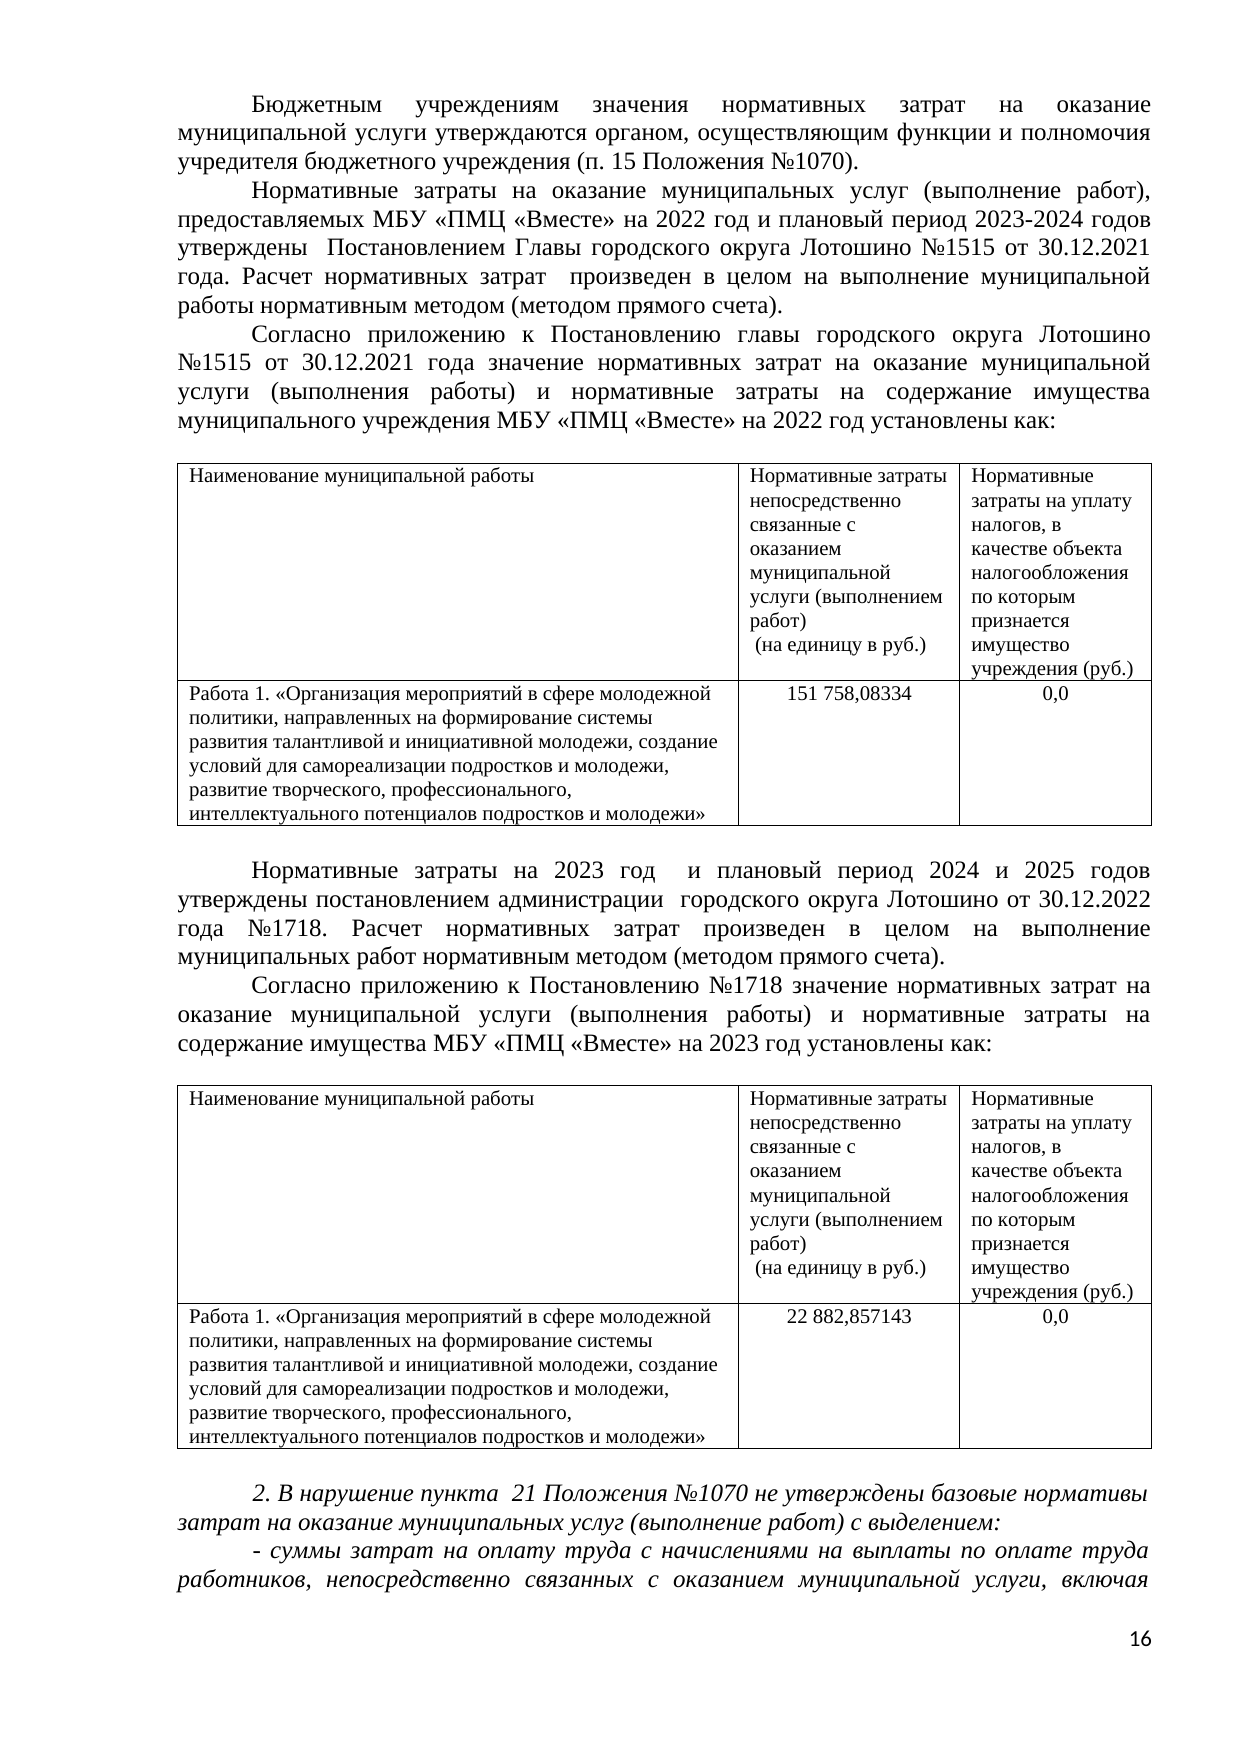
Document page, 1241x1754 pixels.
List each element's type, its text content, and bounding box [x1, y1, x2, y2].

table_cell Работа 1. «Организация мероприятий в сфере молодежной политики, направленных на формирование системы развития талантливой и инициативной молодежи, создание условий для самореализации подростков и молодежи, развитие творческого, профессионального, интеллектуального потенциалов подростков и молодежи» [178, 681, 738, 825]
text Нормативные затраты на 2023 год и плановый период 2024 и 2025 годов утверждены постановлением администрации городского округа Лотошино от 30.12.2022 года №1718. Расчет нормативных затрат произведен в целом на выполнение муниципальных работ нормативным методом (методом прямого счета). [177, 855, 1152, 970]
table_header Нормативные затраты на уплату налогов, в качестве объекта налогообложения по которым признается имущество учреждения (руб.) [960, 464, 1151, 680]
text Нормативные затраты на оказание муниципальных услуг (выполнение работ), предоставляемых МБУ «ПМЦ «Вместе» на 2022 год и плановый период 2023-2024 годов утверждены Постановлением Главы городского округа Лотошино №1515 от 30.12.2021 года. Расчет нормативных затрат произведен в целом на выполнение муниципальной работы нормативным методом (методом прямого счета). [177, 175, 1152, 319]
table_cell 22 882,857143 [739, 1304, 959, 1448]
table_cell 0,0 [960, 681, 1151, 825]
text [177, 1536, 1152, 1593]
text 2. В нарушение пункта 21 Положения №1070 не утверждены базовые нормативы затрат на оказание муниципальных услуг (выполнение работ) c выделением: [177, 1478, 1152, 1536]
table_header Нормативные затраты на уплату налогов, в качестве объекта налогообложения по которым признается имущество учреждения (руб.) [960, 1086, 1151, 1303]
table_header Наименование муниципальной работы [178, 1086, 738, 1303]
table_cell 0,0 [960, 1304, 1151, 1448]
text Согласно приложению к Постановлению главы городского округа Лотошино №1515 от 30.12.2021 года значение нормативных затрат на оказание муниципальной услуги (выполнения работы) и нормативные затраты на содержание имущества муниципального учреждения МБУ «ПМЦ «Вместе» на 2022 год установлены как: [177, 319, 1152, 434]
table_cell 151 758,08334 [739, 681, 959, 825]
table_header Нормативные затраты непосредственно связанные с оказанием муниципальной услуги (выполнением работ) (на единицу в руб.) [739, 464, 959, 680]
table_header Нормативные затраты непосредственно связанные с оказанием муниципальной услуги (выполнением работ) (на единицу в руб.) [739, 1086, 959, 1303]
text Бюджетным учреждениям значения нормативных затрат на оказание муниципальной услуги утверждаются органом, осуществляющим функции и полномочия учредителя бюджетного учреждения (п. 15 Положения №1070). [177, 89, 1152, 175]
text Согласно приложению к Постановлению №1718 значение нормативных затрат на оказание муниципальной услуги (выполнения работы) и нормативные затраты на содержание имущества МБУ «ПМЦ «Вместе» на 2023 год установлены как: [177, 970, 1152, 1056]
table_cell Работа 1. «Организация мероприятий в сфере молодежной политики, направленных на формирование системы развития талантливой и инициативной молодежи, создание условий для самореализации подростков и молодежи, развитие творческого, профессионального, интеллектуального потенциалов подростков и молодежи» [178, 1304, 738, 1448]
table_header Наименование муниципальной работы [178, 464, 738, 680]
